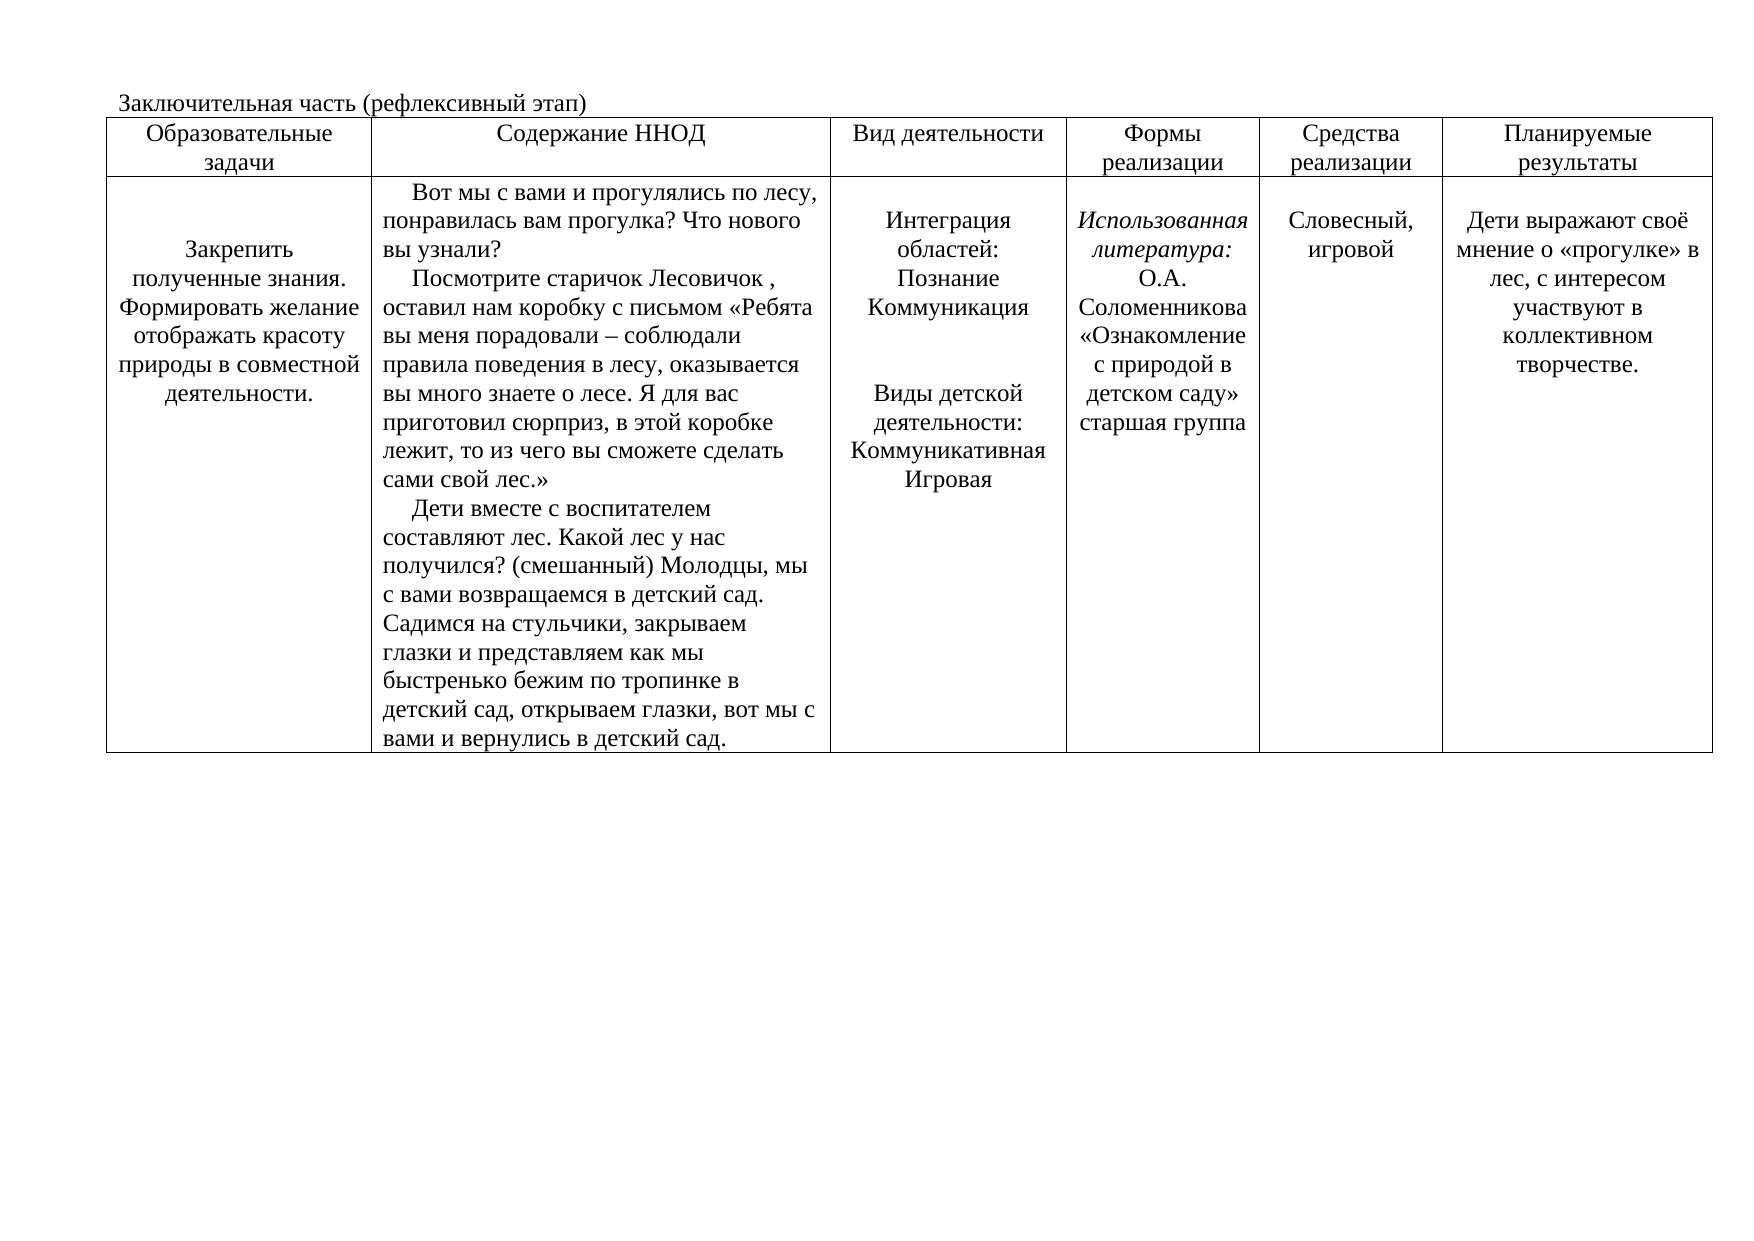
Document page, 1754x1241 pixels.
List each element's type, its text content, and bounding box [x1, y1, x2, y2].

table_cell Словесный, игровой [1260, 177, 1442, 752]
table_cell Дети выражают своё мнение о «прогулке» в лес, с интересом участвуют в коллективном творчестве. [1443, 177, 1712, 752]
table_cell Вот мы с вами и прогулялись по лесу, понравилась вам прогулка? Что нового вы узнали? Посмотрите старичок Лесовичок , оставил нам коробку с письмом «Ребята вы меня порадовали – соблюдали правила поведения в лесу, оказывается вы много знаете о лесе. Я для вас приготовил сюрприз, в этой коробке лежит, то из чего вы сможете сделать сами свой лес.» Дети вместе с воспитателем составляют лес. Какой лес у нас получился? (смешанный) Молодцы, мы с вами возвращаемся в детский сад. Садимся на стульчики, закрываем глазки и представляем как мы быстренько бежим по тропинке в детский сад, открываем глазки, вот мы с вами и вернулись в детский сад. [372, 177, 830, 752]
table_header Планируемые результаты [1443, 118, 1712, 176]
table_header Образовательные задачи [107, 118, 371, 176]
text Заключительная часть (рефлексивный этап) [118, 88, 1636, 117]
table_header Формы реализации [1067, 118, 1259, 176]
table_cell Закрепить полученные знания. Формировать желание отображать красоту природы в совместной деятельности. [107, 177, 371, 752]
table_cell Использованная литература: О.А. Соломенникова «Ознакомление с природой в детском саду» старшая группа [1067, 177, 1259, 752]
table_header Средства реализации [1260, 118, 1442, 176]
table_header Содержание ННОД [372, 118, 830, 176]
table_cell Интеграция областей: Познание Коммуникация Виды детской деятельности: Коммуникативная Игровая [831, 177, 1066, 752]
table_header Вид деятельности [831, 118, 1066, 176]
